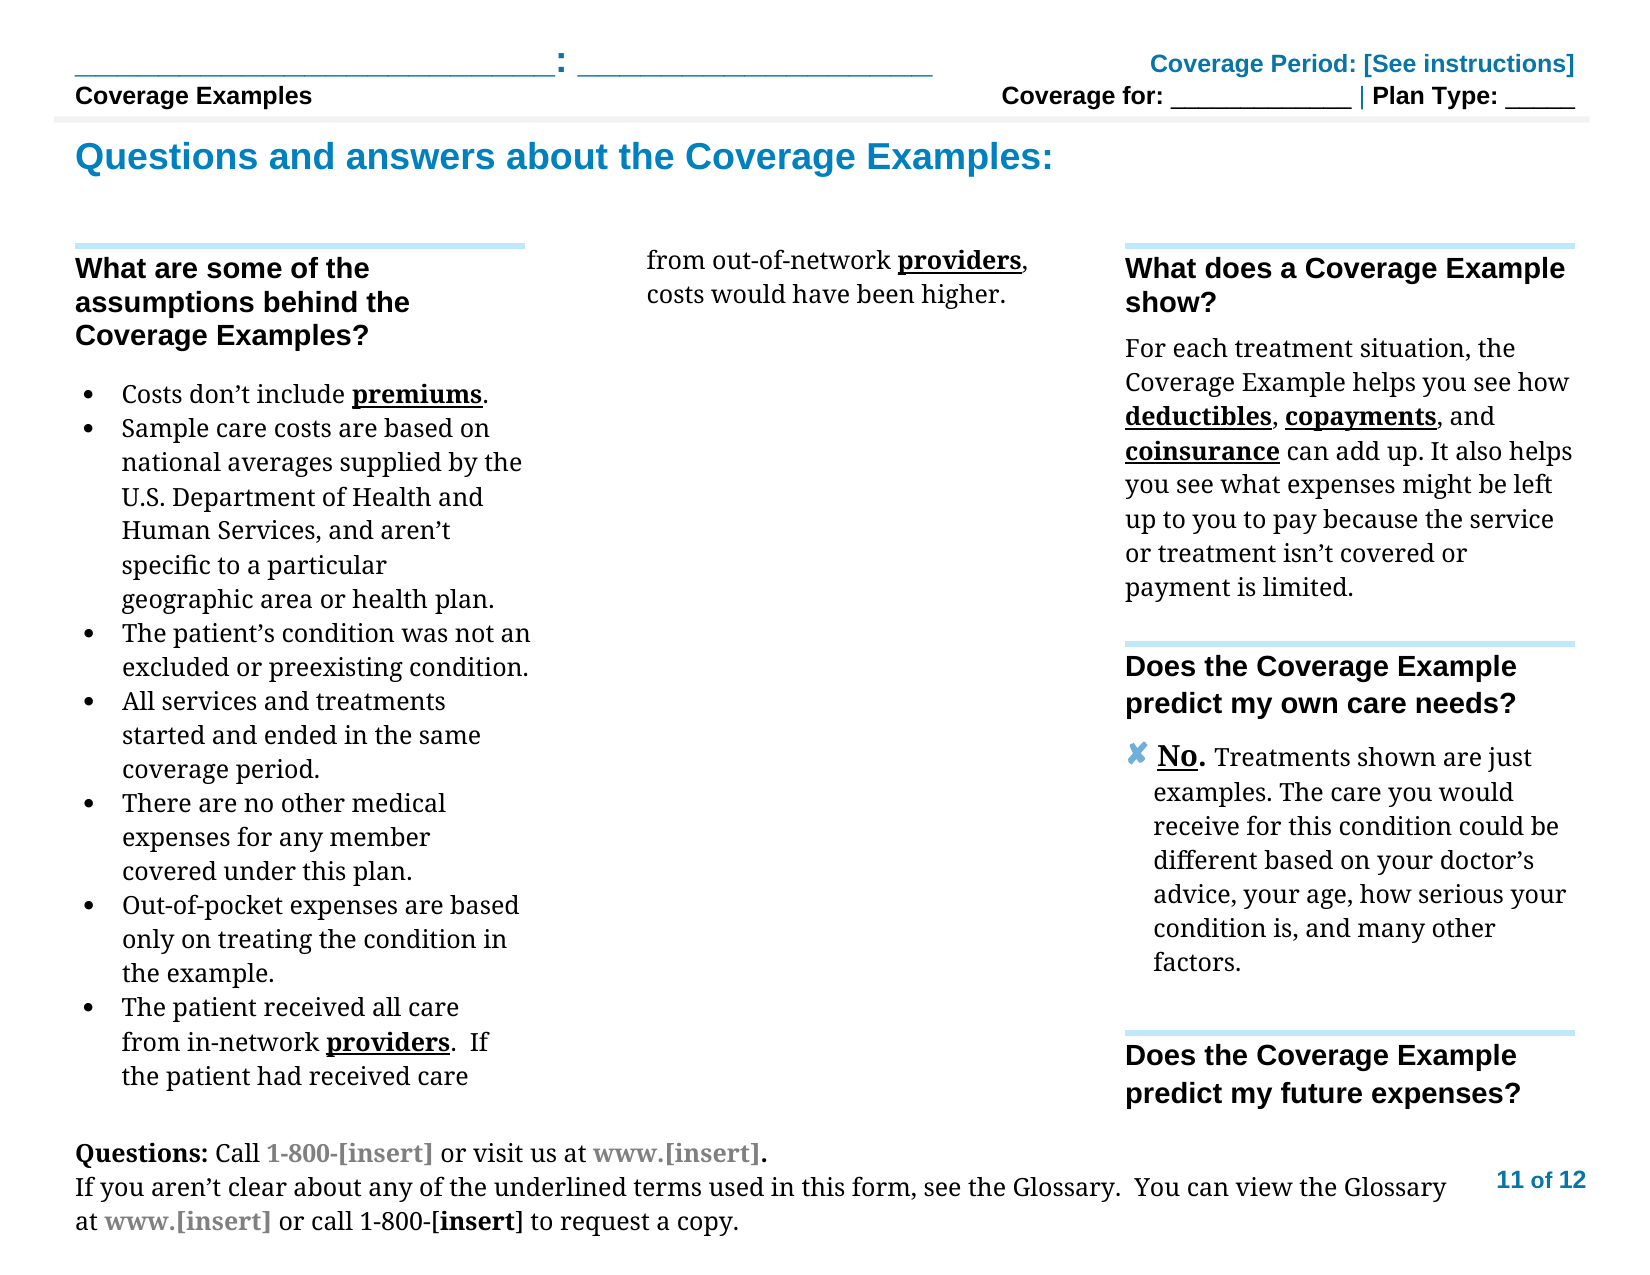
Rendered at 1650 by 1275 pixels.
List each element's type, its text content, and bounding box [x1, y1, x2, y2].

text For each treatment situation, the Coverage Example helps you see how deductibles, copayments, and coinsurance can add up. It also helps you see what expenses might be left up to you to pay because the service or treatment isn’t covered or payment is limited. [1125, 331, 1575, 603]
list The patient’s condition was not an excluded or preexisting condition. [84, 615, 544, 683]
text Questions and answers about the Coverage Examples: [75, 134, 1575, 177]
text What are some of the assumptions behind the Coverage Examples? [75, 249, 525, 352]
list All services and treatments started and ended in the same coverage period. [84, 683, 525, 786]
list There are no other medical expenses for any member covered under this plan. [84, 786, 525, 888]
list The patient received all care from in-network providers. If the patient had received care from out-of-network providers, costs would have been higher. [609, 243, 1050, 311]
text Does the Coverage Example predict my future expenses? [1125, 1036, 1575, 1112]
text Does the Coverage Example predict my own care needs? [1125, 647, 1575, 722]
text No. Treatments shown are just examples. The care you would receive for this condition could be different based on your doctor’s advice, your age, how serious your condition is, and many other factors. [1125, 735, 1575, 979]
list Sample care costs are based on national averages supplied by the U.S. Department of Health and Human Services, and aren’t specific to a particular geographic area or health plan. [84, 411, 525, 615]
text What does a Coverage Example show? [1125, 249, 1575, 318]
list Out-of-pocket expenses are based only on treating the condition in the example. [84, 888, 525, 990]
list The patient received all care from in-network providers. If the patient had received care from out-of-network providers, costs would have been higher. [84, 990, 525, 1092]
list Costs don’t include premiums. [84, 377, 525, 411]
